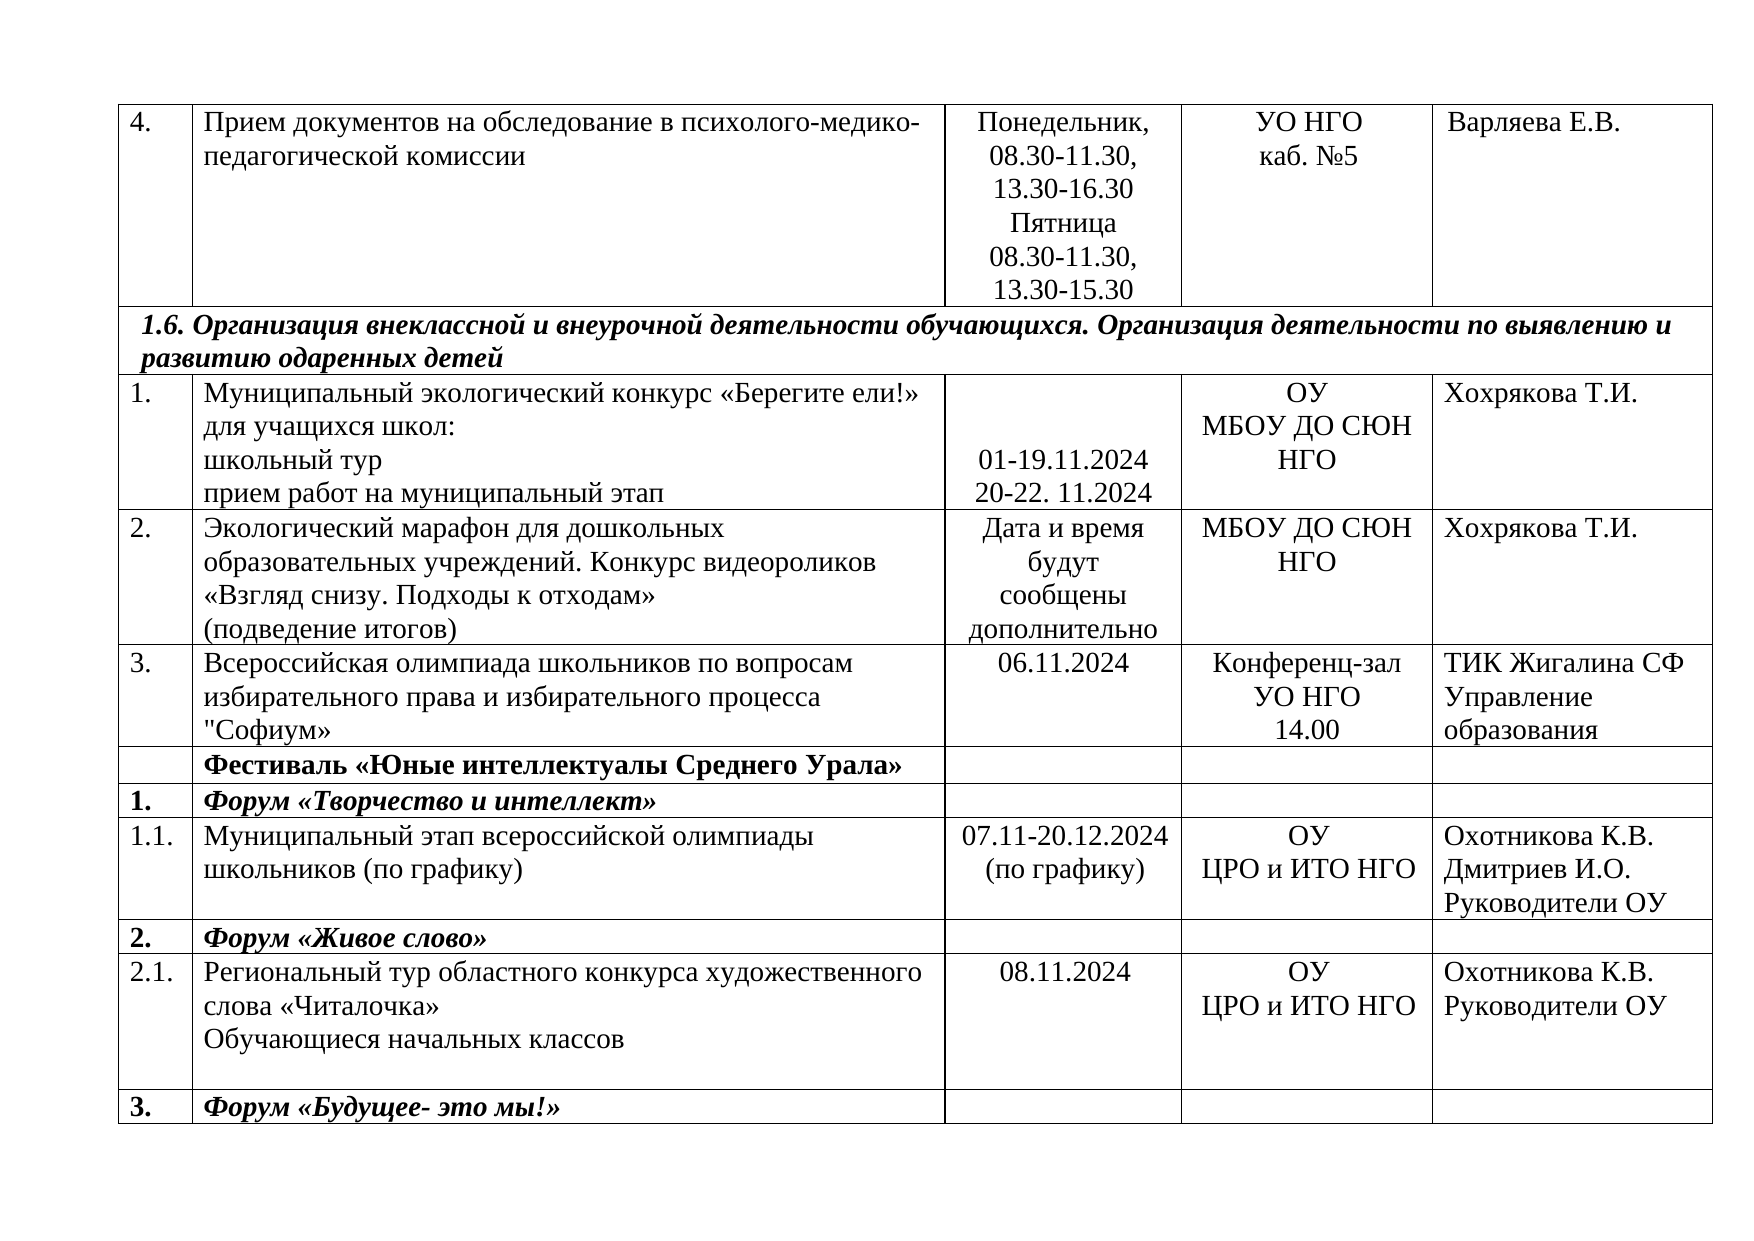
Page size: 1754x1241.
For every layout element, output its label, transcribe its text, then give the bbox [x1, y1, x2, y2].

table_cell [1182, 1090, 1432, 1123]
table_cell УО НГО каб. №5 [1182, 105, 1432, 306]
table_cell Хохрякова Т.И. [1433, 375, 1712, 509]
table_cell [1433, 1090, 1712, 1123]
table_cell 1. [119, 784, 192, 817]
table_cell 1. [119, 375, 192, 509]
table_cell [1182, 920, 1432, 953]
table_cell Региональный тур областного конкурса художественного слова «Читалочка» Обучающиеся начальных классов [193, 954, 944, 1088]
table_cell 06.11.2024 [946, 645, 1181, 746]
table_cell Дата и время будут сообщены дополнительно [946, 510, 1181, 644]
table_cell Охотникова К.В. Руководители ОУ [1433, 954, 1712, 1088]
table_cell Варляева Е.В. [1433, 105, 1712, 306]
table_cell 01-19.11.2024 20-22. 11.2024 [946, 375, 1181, 509]
table_cell 2. [119, 510, 192, 644]
table_cell [946, 920, 1181, 953]
table_cell [1433, 920, 1712, 953]
table_cell 2.1. [119, 954, 192, 1088]
table_cell [119, 747, 192, 782]
table_cell ТИК Жигалина СФ Управление образования [1433, 645, 1712, 746]
table_cell [946, 747, 1181, 782]
table_cell Охотникова К.В. Дмитриев И.О. Руководители ОУ [1433, 818, 1712, 919]
table_cell Форум «Живое слово» [193, 920, 944, 953]
table_cell Фестиваль «Юные интеллектуалы Среднего Урала» [193, 747, 944, 782]
table_cell 3. [119, 645, 192, 746]
table_cell [946, 784, 1181, 817]
table_cell [946, 1090, 1181, 1123]
table_cell 07.11-20.12.2024 (по графику) [946, 818, 1181, 919]
table_cell Муниципальный этап всероссийской олимпиады школьников (по графику) [193, 818, 944, 919]
table_cell ОУ МБОУ ДО СЮН НГО [1182, 375, 1432, 509]
table_cell Форум «Творчество и интеллект» [193, 784, 944, 817]
table_cell Экологический марафон для дошкольных образовательных учреждений. Конкурс видеороликов «Взгляд снизу. Подходы к отходам» (подведение итогов) [193, 510, 944, 644]
table_cell ОУ ЦРО и ИТО НГО [1182, 954, 1432, 1088]
table_cell [1433, 747, 1712, 782]
table_cell 3. [119, 1090, 192, 1123]
table_cell МБОУ ДО СЮН НГО [1182, 510, 1432, 644]
table_cell 1.6. Организация внеклассной и внеурочной деятельности обучающихся. Организация деятельности по выявлению и развитию одаренных детей [119, 307, 1712, 374]
table_cell Понедельник, 08.30-11.30, 13.30-16.30 Пятница 08.30-11.30, 13.30-15.30 [946, 105, 1181, 306]
table_cell 1.1. [119, 818, 192, 919]
table_cell Конференц-зал УО НГО 14.00 [1182, 645, 1432, 746]
table_cell [1433, 784, 1712, 817]
table_cell [1182, 747, 1432, 782]
table_cell Форум «Будущее- это мы!» [193, 1090, 944, 1123]
table_cell ОУ ЦРО и ИТО НГО [1182, 818, 1432, 919]
table_cell Всероссийская олимпиада школьников по вопросам избирательного права и избирательного процесса "Софиум» [193, 645, 944, 746]
table_cell 08.11.2024 [946, 954, 1181, 1088]
table_cell 2. [119, 920, 192, 953]
table_cell [1182, 784, 1432, 817]
table_cell Хохрякова Т.И. [1433, 510, 1712, 644]
table_cell Прием документов на обследование в психолого-медико-педагогической комиссии [193, 105, 944, 306]
table_cell Муниципальный экологический конкурс «Берегите ели!» для учащихся школ: школьный тур прием работ на муниципальный этап [193, 375, 944, 509]
table_cell 4. [119, 105, 192, 306]
